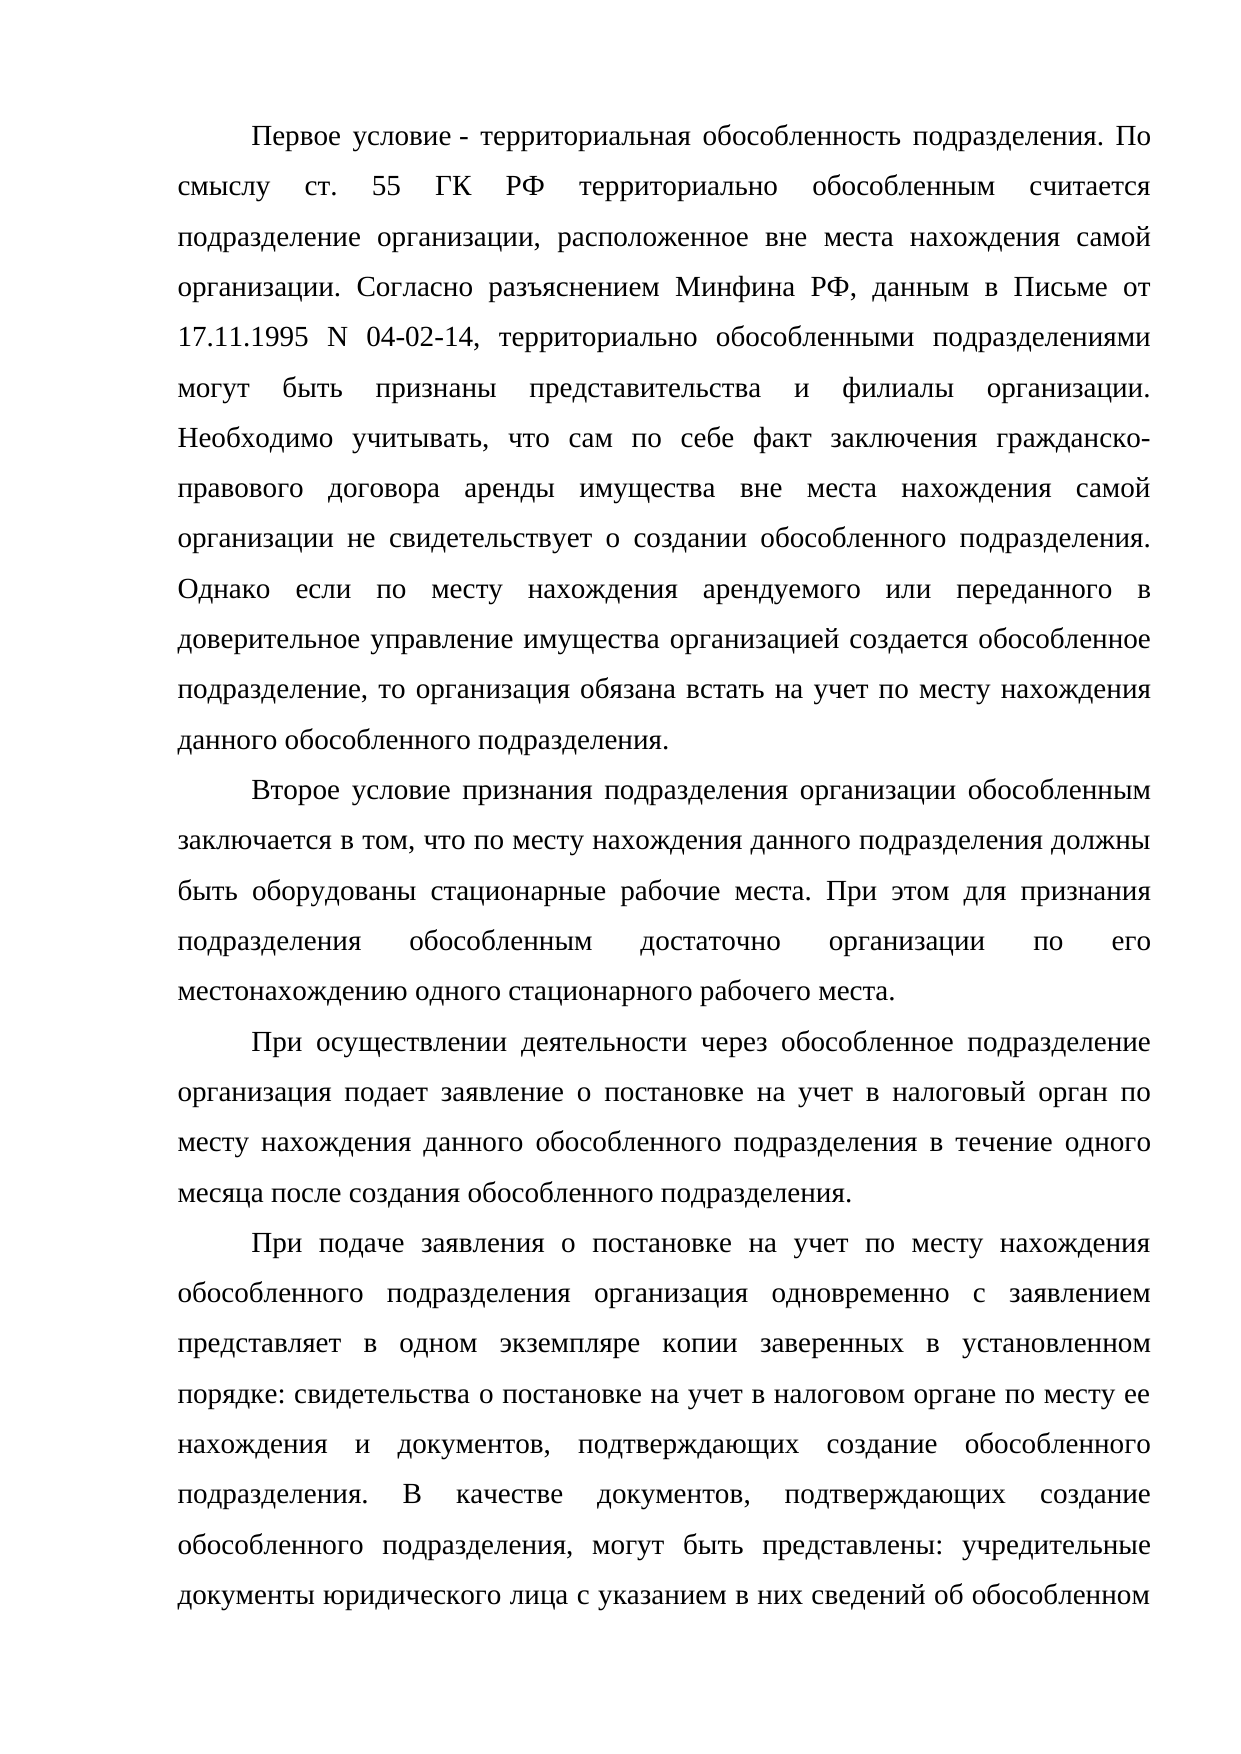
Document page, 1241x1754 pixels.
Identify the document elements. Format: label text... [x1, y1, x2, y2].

text При осуществлении деятельности через обособленное подразделение организация подает заявление о постановке на учет в налоговый орган по месту нахождения данного обособленного подразделения в течение одного месяца после создания обособленного подразделения. [177, 1024, 1152, 1208]
text Первое условие - территориальная обособленность подразделения. По смыслу ст. 55 ГК РФ территориально обособленным считается подразделение организации, расположенное вне места нахождения самой организации. Согласно разъяснением Минфина РФ, данным в Письме от 17.11.1995 N 04-02-14, территориально обособленными подразделениями могут быть признаны представительства и филиалы организации. Необходимо учитывать, что сам по себе факт заключения гражданско-правового договора аренды имущества вне места нахождения самой организации не свидетельствует о создании обособленного подразделения. Однако если по месту нахождения арендуемого или переданного в доверительное управление имущества организацией создается обособленное подразделение, то организация обязана встать на учет по месту нахождения данного обособленного подразделения. [177, 118, 1152, 755]
text Второе условие признания подразделения организации обособленным заключается в том, что по месту нахождения данного подразделения должны быть оборудованы стационарные рабочие места. При этом для признания подразделения обособленным достаточно организации по его местонахождению одного стационарного рабочего места. [177, 772, 1152, 1007]
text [177, 1225, 1152, 1611]
